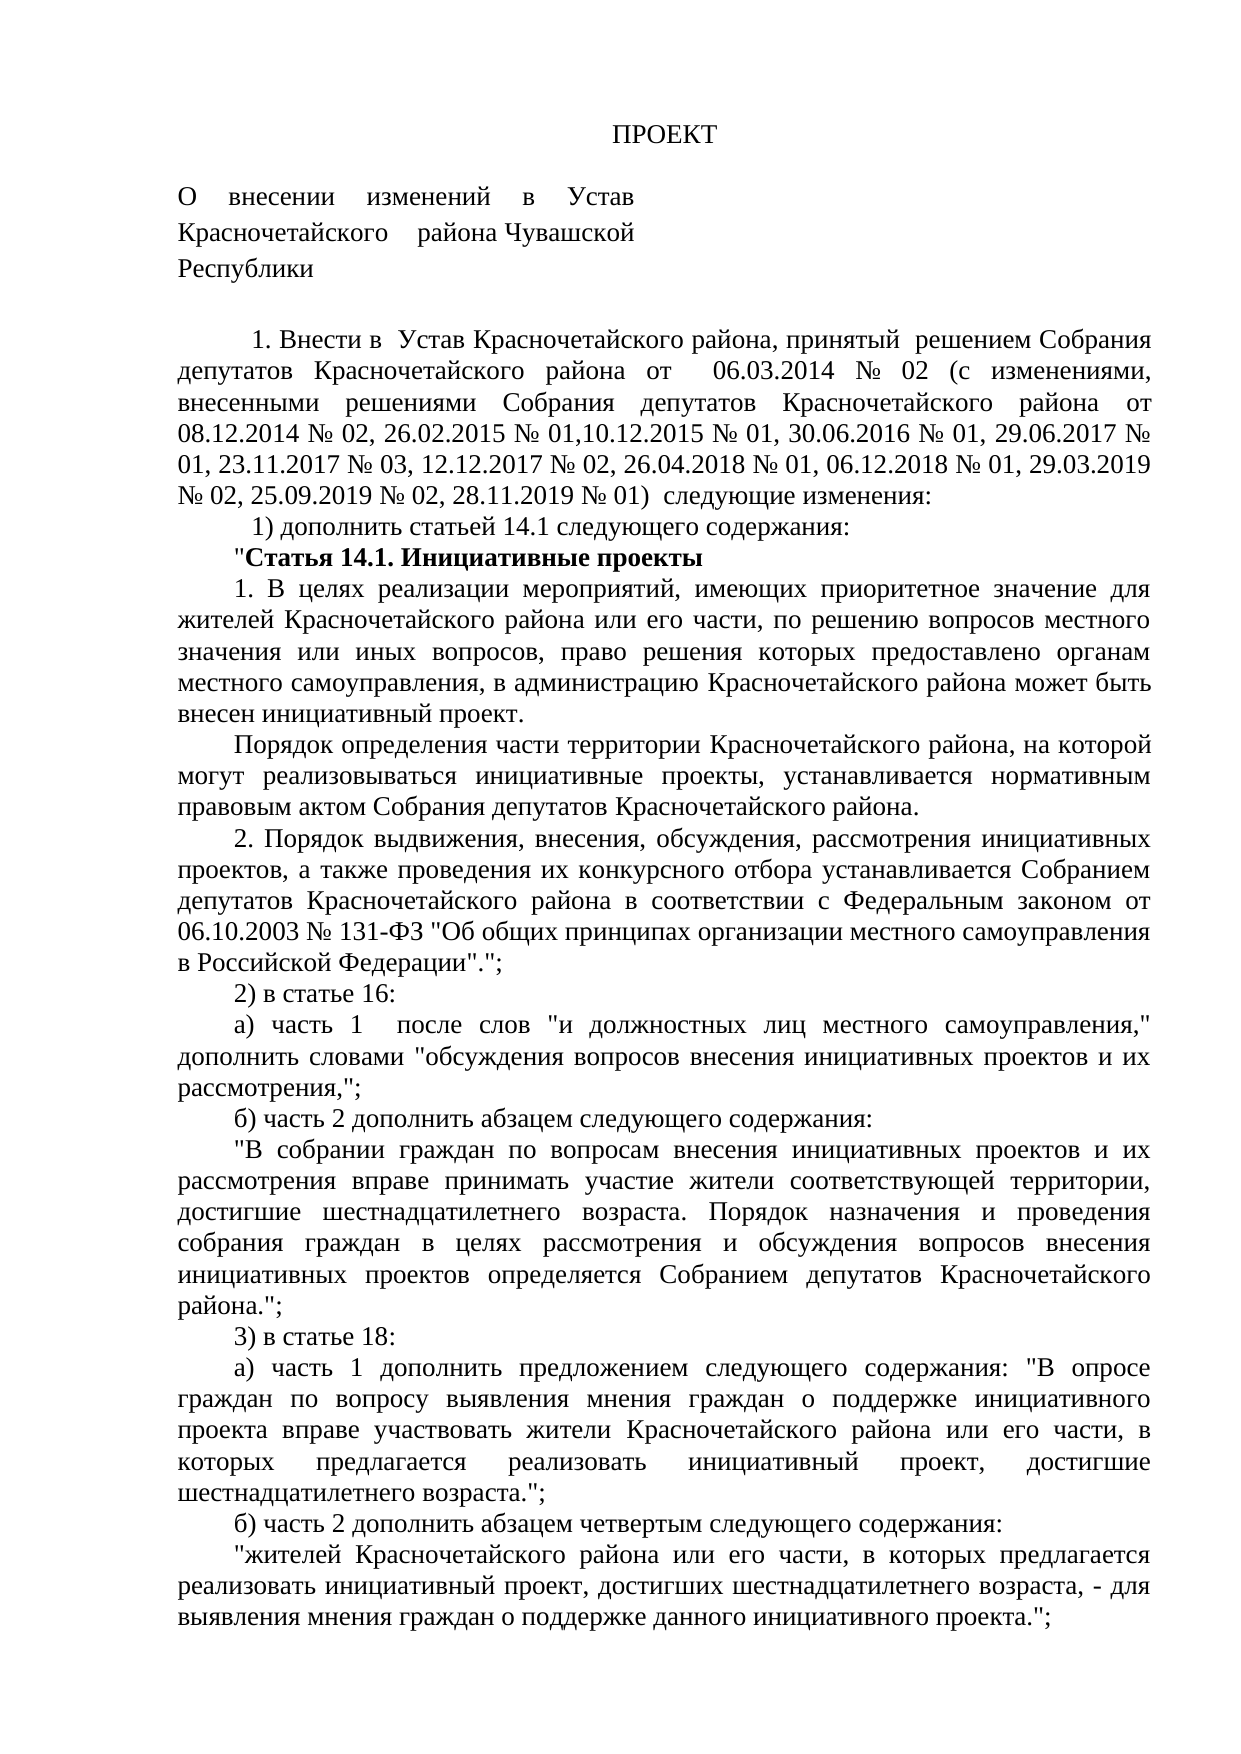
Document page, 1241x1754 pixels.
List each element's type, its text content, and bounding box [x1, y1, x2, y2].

text "жителей Красночетайского района или его части, в которых предлагается реализовать инициативный проект, достигших шестнадцатилетнего возраста, - для выявления мнения граждан о поддержке данного инициативного проекта."; [177, 1538, 1152, 1631]
text О внесении изменений в Устав Красночетайского района Чувашской Республики [177, 180, 635, 283]
text 1) дополнить статьей 14.1 следующего содержания: [177, 510, 1152, 541]
text 3) в статье 18: [177, 1320, 1152, 1351]
text 2. Порядок выдвижения, внесения, обсуждения, рассмотрения инициативных проектов, а также проведения их конкурсного отбора устанавливается Собранием депутатов Красночетайского района в соответствии с Федеральным законом от 06.10.2003 № 131-ФЗ "Об общих принципах организации местного самоуправления в Российской Федерации"."; [177, 822, 1152, 977]
text 2) в статье 16: [177, 977, 1152, 1008]
text "Статья 14.1. Инициативные проекты [177, 541, 1152, 572]
text Порядок определения части территории Красночетайского района, на которой могут реализовываться инициативные проекты, устанавливается нормативным правовым актом Собрания депутатов Красночетайского района. [177, 728, 1152, 822]
text "В собрании граждан по вопросам внесения инициативных проектов и их рассмотрения вправе принимать участие жители соответствующей территории, достигшие шестнадцатилетнего возраста. Порядок назначения и проведения собрания граждан в целях рассмотрения и обсуждения вопросов внесения инициативных проектов определяется Собранием депутатов Красночетайского района."; [177, 1133, 1152, 1320]
text б) часть 2 дополнить абзацем следующего содержания: [177, 1102, 1152, 1133]
text а) часть 1 дополнить предложением следующего содержания: "В опросе граждан по вопросу выявления мнения граждан о поддержке инициативного проекта вправе участвовать жители Красночетайского района или его части, в которых предлагается реализовать инициативный проект, достигшие шестнадцатилетнего возраста."; [177, 1351, 1152, 1507]
text б) часть 2 дополнить абзацем четвертым следующего содержания: [177, 1507, 1152, 1538]
text 1. В целях реализации мероприятий, имеющих приоритетное значение для жителей Красночетайского района или его части, по решению вопросов местного значения или иных вопросов, право решения которых предоставлено органам местного самоуправления, в администрацию Красночетайского района может быть внесен инициативный проект. [177, 572, 1152, 728]
text ПРОЕКТ [177, 118, 1152, 149]
text а) часть 1 после слов "и должностных лиц местного самоуправления," дополнить словами "обсуждения вопросов внесения инициативных проектов и их рассмотрения,"; [177, 1008, 1152, 1102]
text 1. Внести в Устав Красночетайского района, принятый решением Собрания депутатов Красночетайского района от 06.03.2014 № 02 (с изменениями, внесенными решениями Собрания депутатов Красночетайского района от 08.12.2014 № 02, 26.02.2015 № 01,10.12.2015 № 01, 30.06.2016 № 01, 29.06.2017 № 01, 23.11.2017 № 03, 12.12.2017 № 02, 26.04.2018 № 01, 06.12.2018 № 01, 29.03.2019 № 02, 25.09.2019 № 02, 28.11.2019 № 01) следующие изменения: [177, 323, 1152, 510]
